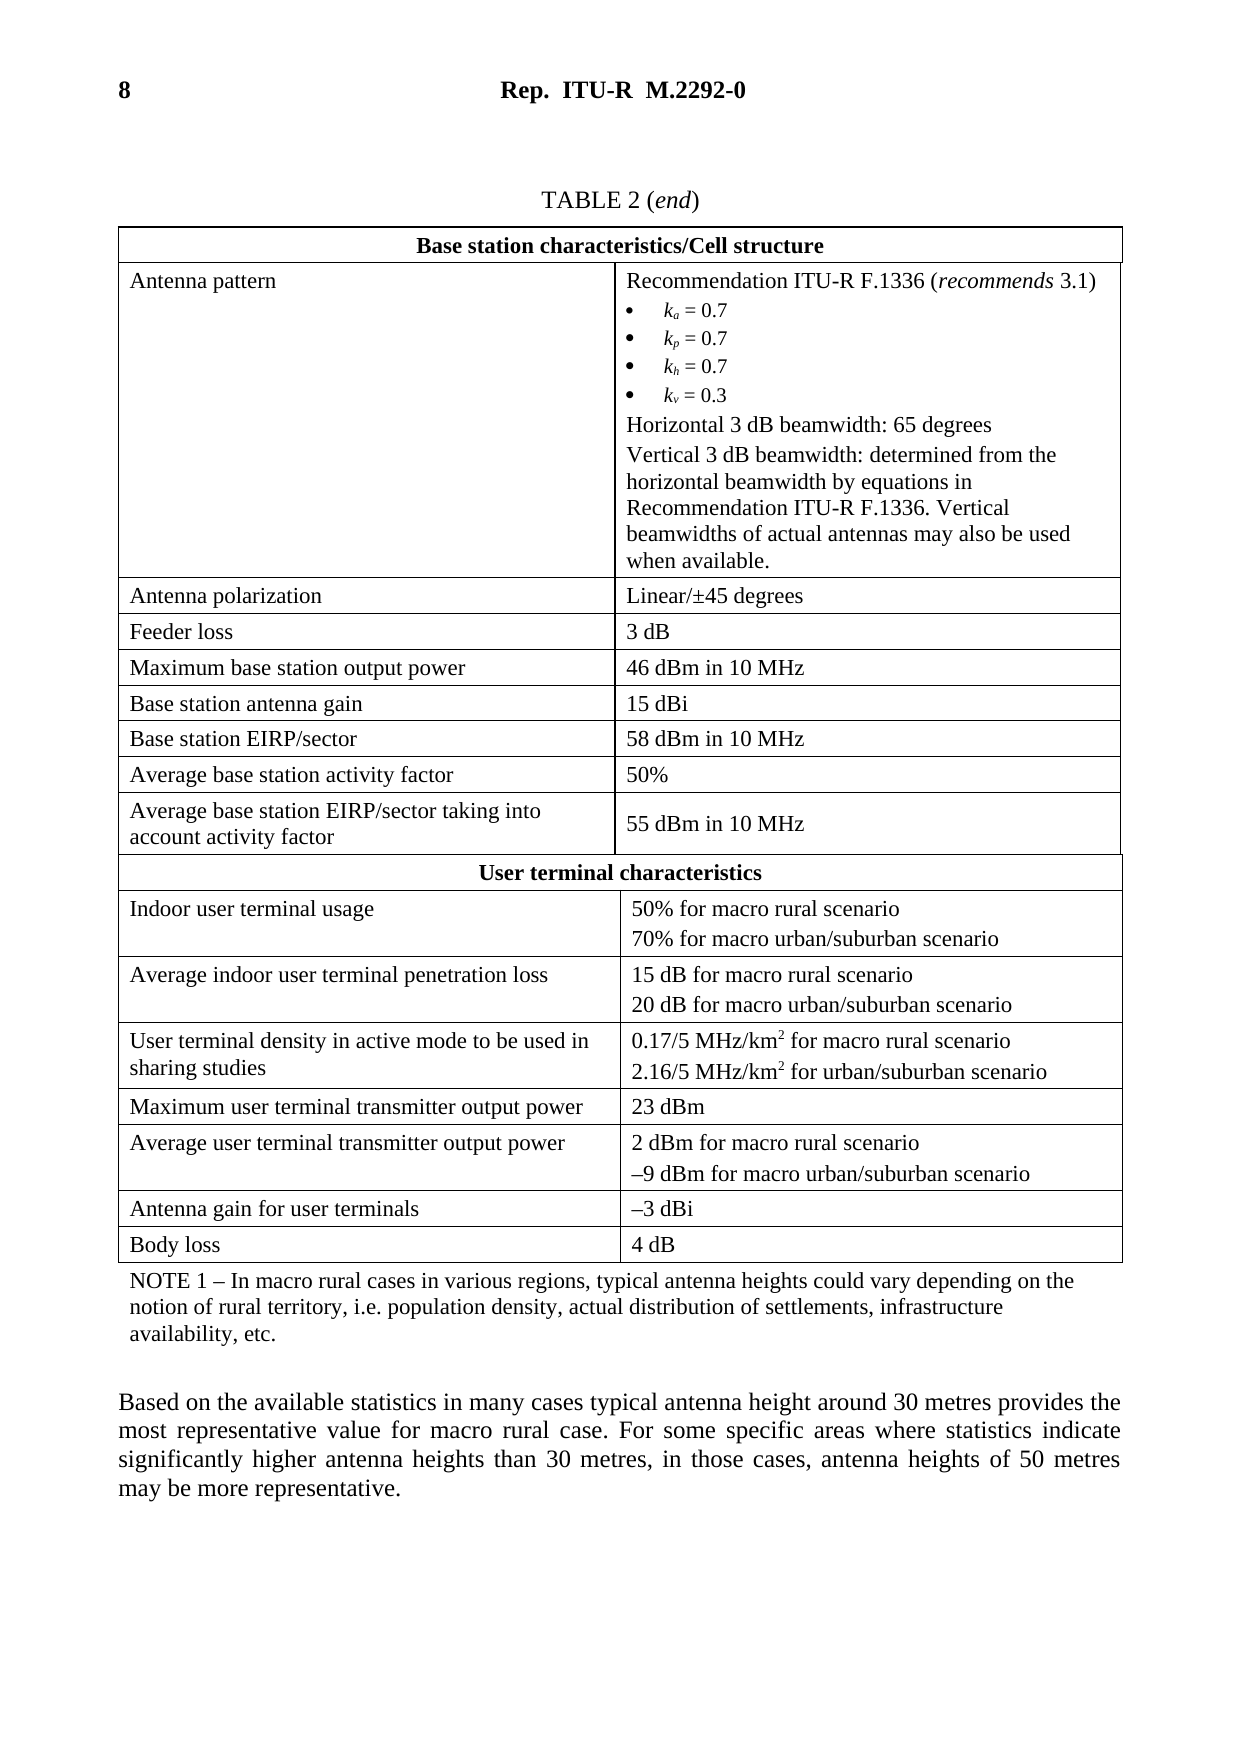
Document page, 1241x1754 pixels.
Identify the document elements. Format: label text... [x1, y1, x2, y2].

table_cell User terminal characteristics [119, 855, 1122, 889]
table_cell Body loss [119, 1227, 620, 1262]
table_cell User terminal density in active mode to be used in sharing studies [119, 1023, 620, 1088]
table_cell 50% for macro rural scenario 70% for macro urban/suburban scenario [621, 891, 1122, 956]
table_cell Average indoor user terminal penetration loss [119, 957, 620, 1022]
table_cell Base station antenna gain [119, 686, 614, 720]
table_cell Average base station activity factor [119, 757, 614, 792]
table_cell Maximum user terminal transmitter output power [119, 1089, 620, 1124]
table_cell Antenna pattern [119, 263, 614, 577]
table_cell Average base station EIRP/sector taking into account activity factor [119, 793, 614, 854]
table_cell Linear/±45 degrees [616, 578, 1120, 613]
table_cell Recommendation ITU-R F.1336 (recommends 3.1) ka = 0.7 kp = 0.7 kh = 0.7 kv = 0.3 Horizontal 3 dB beamwidth: 65 degrees Vertical 3 dB beamwidth: determined from the horizontal beamwidth by equations in Recommendation ITU-R F.1336. Vertical beamwidths of actual antennas may also be used when available. [616, 263, 1120, 577]
text TABLE 2 (end) [118, 185, 1122, 214]
table_cell 46 dBm in 10 MHz [616, 650, 1120, 684]
table_cell 15 dBi [616, 686, 1120, 720]
table_cell Average user terminal transmitter output power [119, 1125, 620, 1190]
table_cell 0.17/5 MHz/km2 for macro rural scenario 2.16/5 MHz/km2 for urban/suburban scenario [621, 1023, 1122, 1088]
table_header Base station characteristics/Cell structure [119, 228, 1122, 262]
table_cell 15 dB for macro rural scenario 20 dB for macro urban/suburban scenario [621, 957, 1122, 1022]
table_cell NOTE 1 – In macro rural cases in various regions, typical antenna heights could vary depending on the notion of rural territory, i.e. population density, actual distribution of settlements, infrastructure availability, etc. [118, 1263, 1122, 1350]
table_cell 23 dBm [621, 1089, 1122, 1124]
table_cell Maximum base station output power [119, 650, 614, 684]
table_cell 3 dB [616, 614, 1120, 649]
table_cell Base station EIRP/sector [119, 721, 614, 756]
table_cell Indoor user terminal usage [119, 891, 620, 956]
table_cell 2 dBm for macro rural scenario –9 dBm for macro urban/suburban scenario [621, 1125, 1122, 1190]
table_cell 58 dBm in 10 MHz [616, 721, 1120, 756]
table_cell 4 dB [621, 1227, 1122, 1262]
table_cell 50% [616, 757, 1120, 792]
table_cell 55 dBm in 10 MHz [616, 793, 1120, 854]
text Based on the available statistics in many cases typical antenna height around 30 metres provides the most representative value for macro rural case. For some specific areas where statistics indicate significantly higher antenna heights than 30 metres, in those cases, antenna heights of 50 metres may be more representative. [118, 1387, 1122, 1502]
table_cell Feeder loss [119, 614, 614, 649]
table_cell –3 dBi [621, 1191, 1122, 1226]
table_cell Antenna gain for user terminals [119, 1191, 620, 1226]
table_cell Antenna polarization [119, 578, 614, 613]
